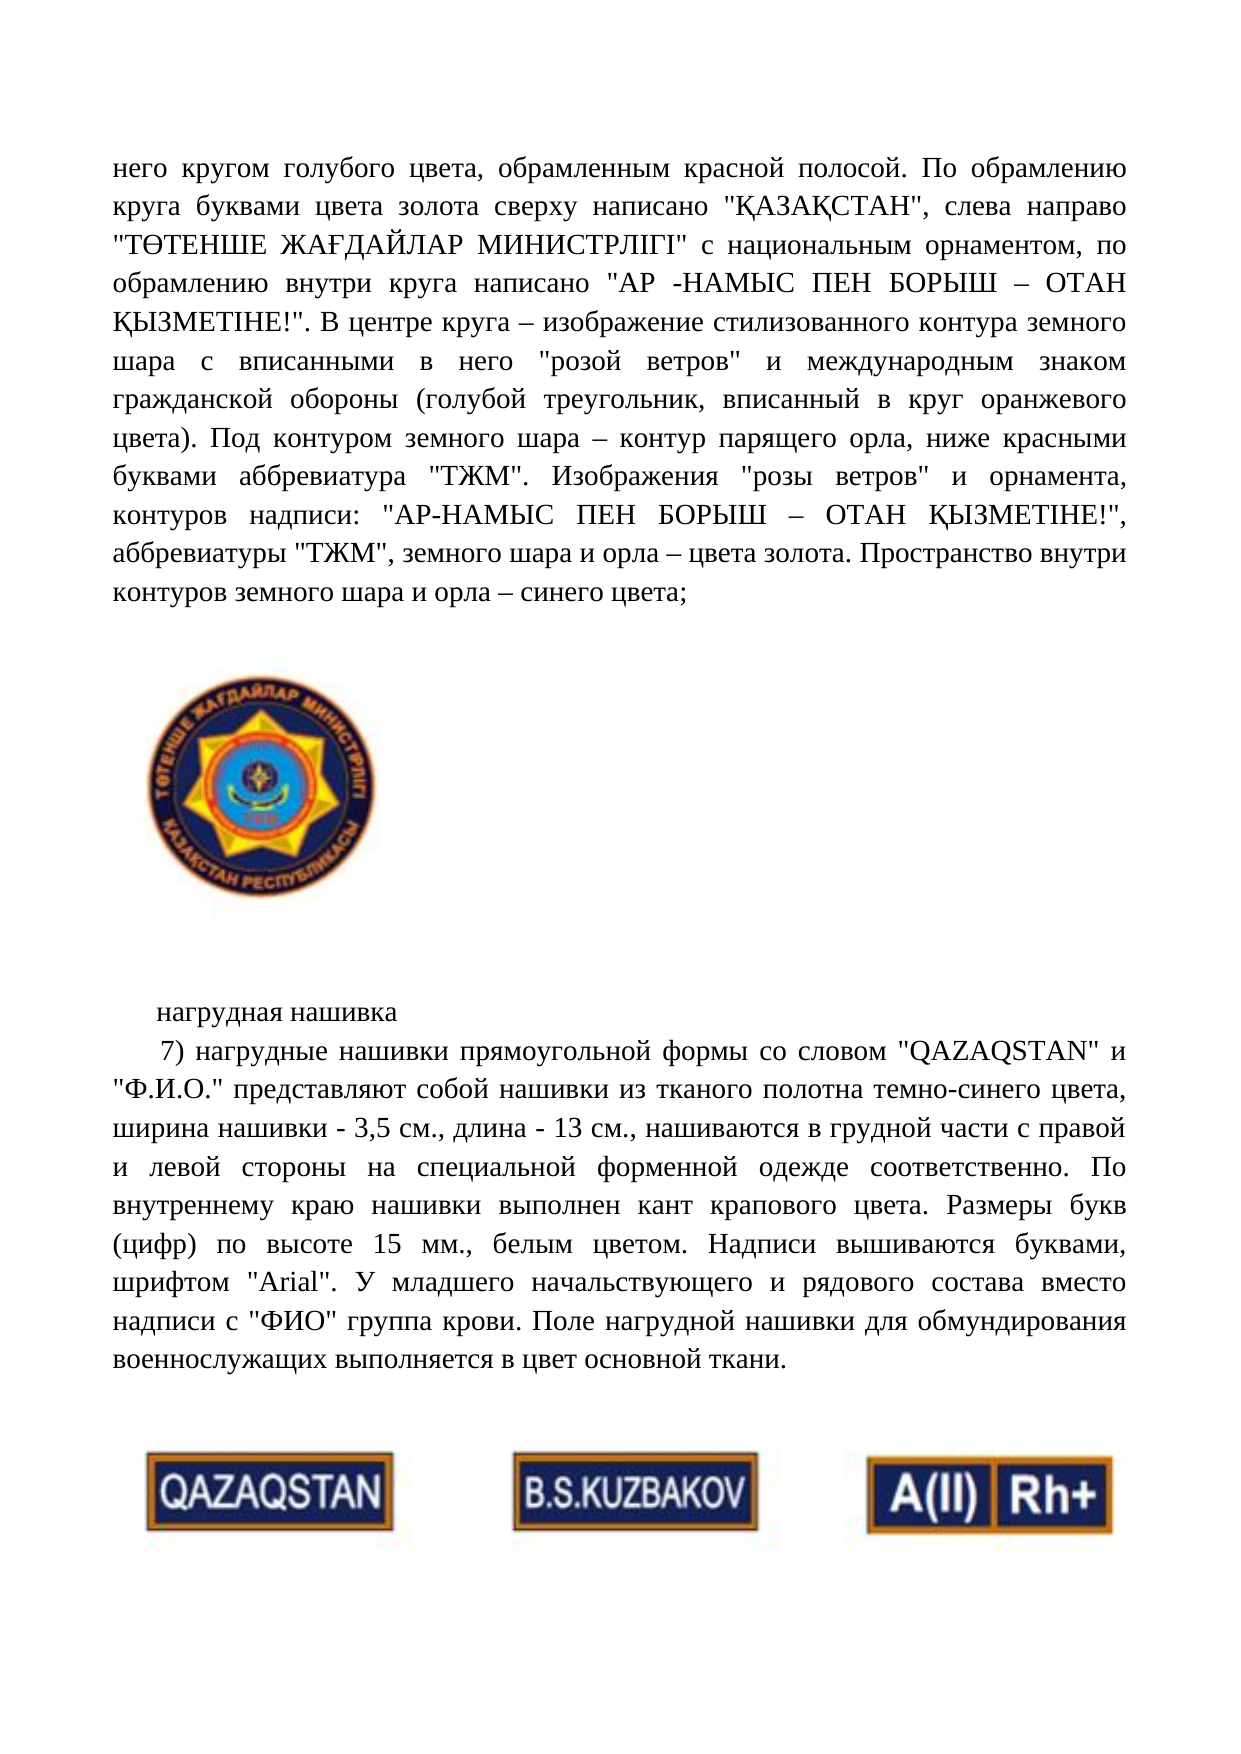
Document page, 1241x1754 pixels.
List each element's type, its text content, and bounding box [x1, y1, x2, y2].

picture [112, 1418, 1142, 1573]
picture [112, 651, 411, 931]
text 7) нагрудные нашивки прямоугольной формы со словом "QAZAQSTAN" и "Ф.И.О." представляют собой нашивки из тканого полотна темно-синего цвета, ширина нашивки - 3,5 см., длина - 13 см., нашиваются в грудной части с правой и левой стороны на специальной форменной одежде соответственно. По внутреннему краю нашивки выполнен кант крапового цвета. Размеры букв (цифр) по высоте 15 мм., белым цветом. Надписи вышиваются буквами, шрифтом "Arial". У младшего начальствующего и рядового состава вместо надписи с "ФИО" группа крови. Поле нагрудной нашивки для обмундирования военнослужащих выполняется в цвет основной ткани. [112, 1033, 1128, 1375]
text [112, 150, 1128, 607]
text нагрудная нашивка [112, 994, 1128, 1028]
